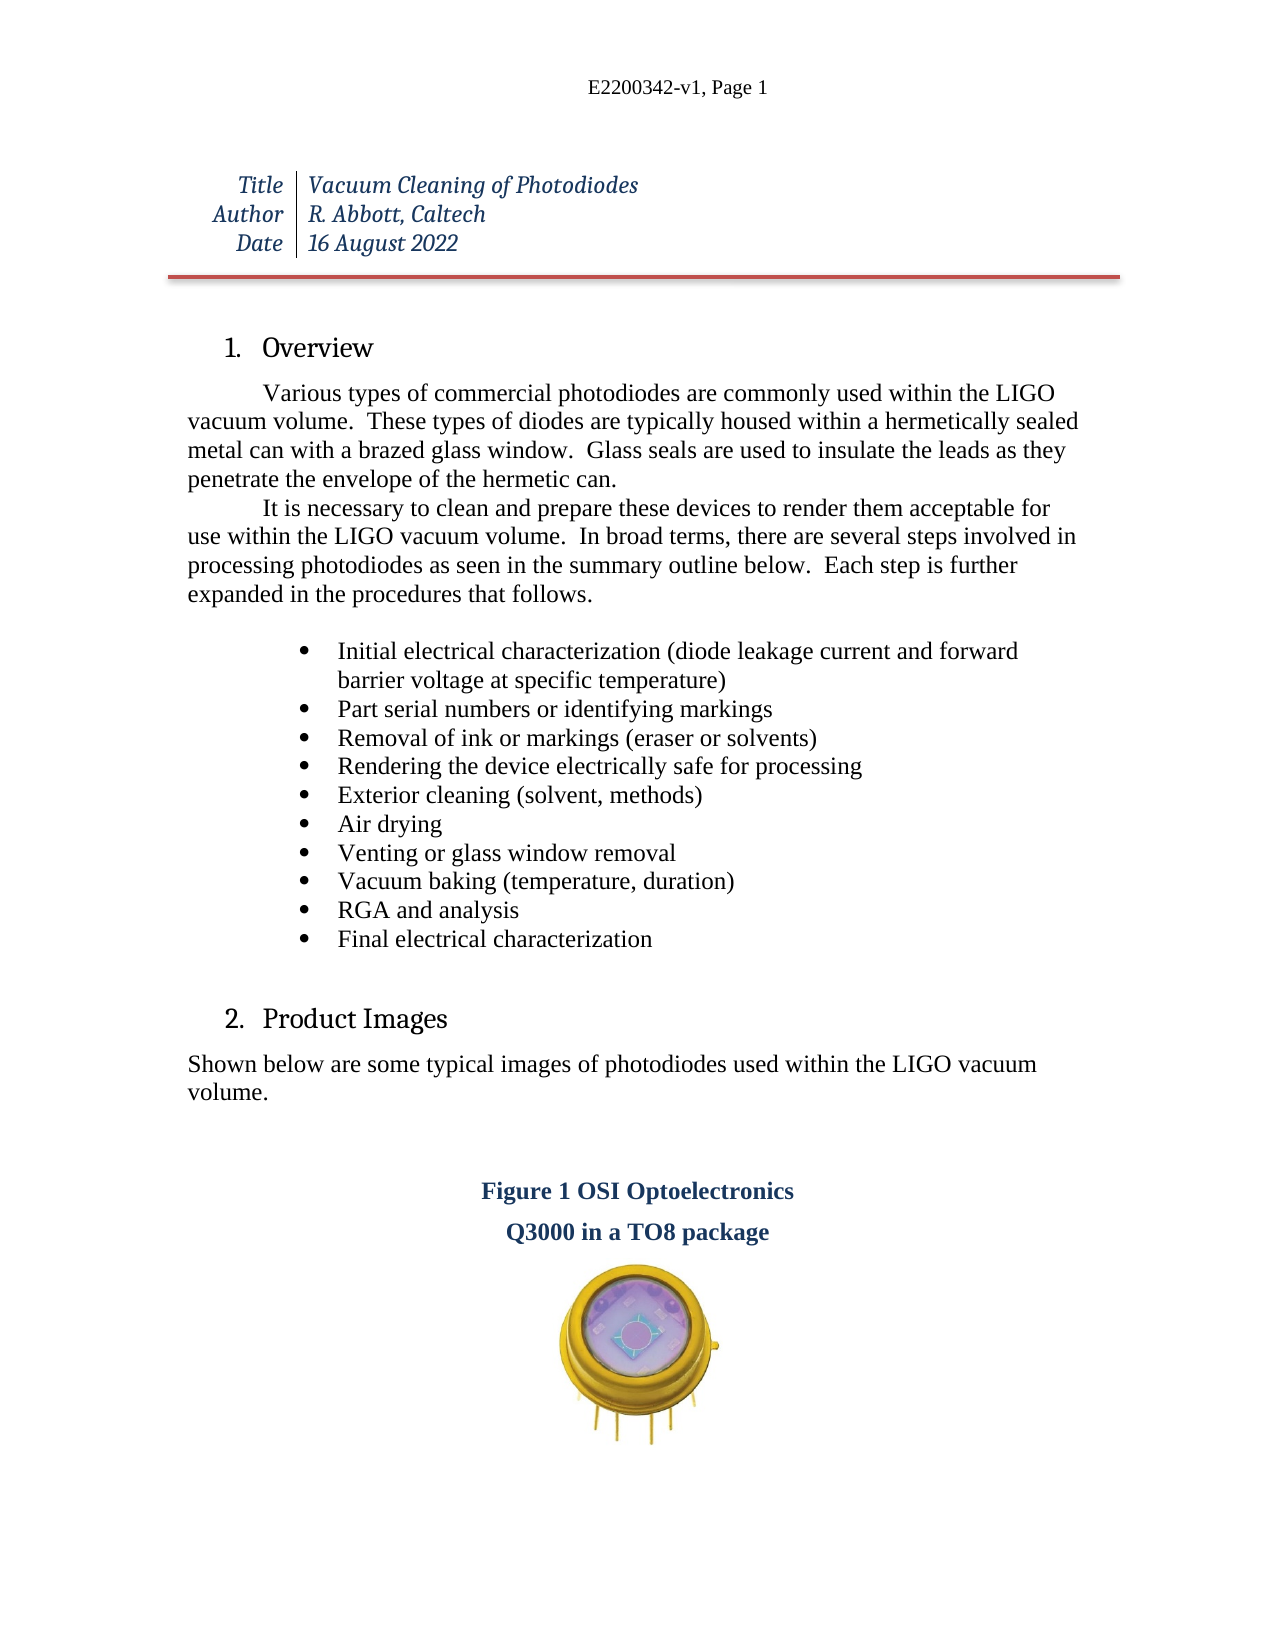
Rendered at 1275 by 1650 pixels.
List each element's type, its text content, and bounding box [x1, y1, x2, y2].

subtitle Product Images [225, 1003, 1087, 1036]
list RGA and analysis [300, 895, 1087, 924]
list Exterior cleaning (solvent, methods) [300, 780, 1087, 809]
text Shown below are some typical images of photodiodes used within the LIGO vacuum volume. [187, 1049, 1087, 1106]
list Initial electrical characterization (diode leakage current and forward barrier voltage at specific temperature) [300, 636, 1087, 694]
list Air drying [300, 809, 1087, 838]
subtitle Overview [225, 332, 1087, 365]
list Venting or glass window removal [300, 838, 1087, 866]
text It is necessary to clean and prepare these devices to render them acceptable for use within the LIGO vacuum volume. In broad terms, there are several steps involved in processing photodiodes as seen in the summary outline below. Each step is further expanded in the procedures that follows. [187, 493, 1087, 608]
text Q3000 in a TO8 package [187, 1217, 1087, 1246]
table_header Title [188, 171, 296, 200]
list Rendering the device electrically safe for processing [300, 751, 1087, 780]
table_header Vacuum Cleaning of Photodiodes [297, 171, 1032, 200]
list Part serial numbers or identifying markings [300, 694, 1087, 723]
list Removal of ink or markings (eraser or solvents) [300, 723, 1087, 751]
list Final electrical characterization [300, 924, 1087, 953]
table_cell 16 August 2022 [297, 229, 1032, 257]
table_cell R. Abbott, Caltech [297, 200, 1032, 229]
picture [551, 1258, 724, 1450]
table_cell Author [188, 200, 296, 229]
text Various types of commercial photodiodes are commonly used within the LIGO vacuum volume. These types of diodes are typically housed within a hermetically sealed metal can with a brazed glass window. Glass seals are used to insulate the leads as they penetrate the envelope of the hermetic can. [187, 378, 1087, 493]
list Vacuum baking (temperature, duration) [300, 866, 1087, 895]
table_cell Date [188, 229, 296, 257]
